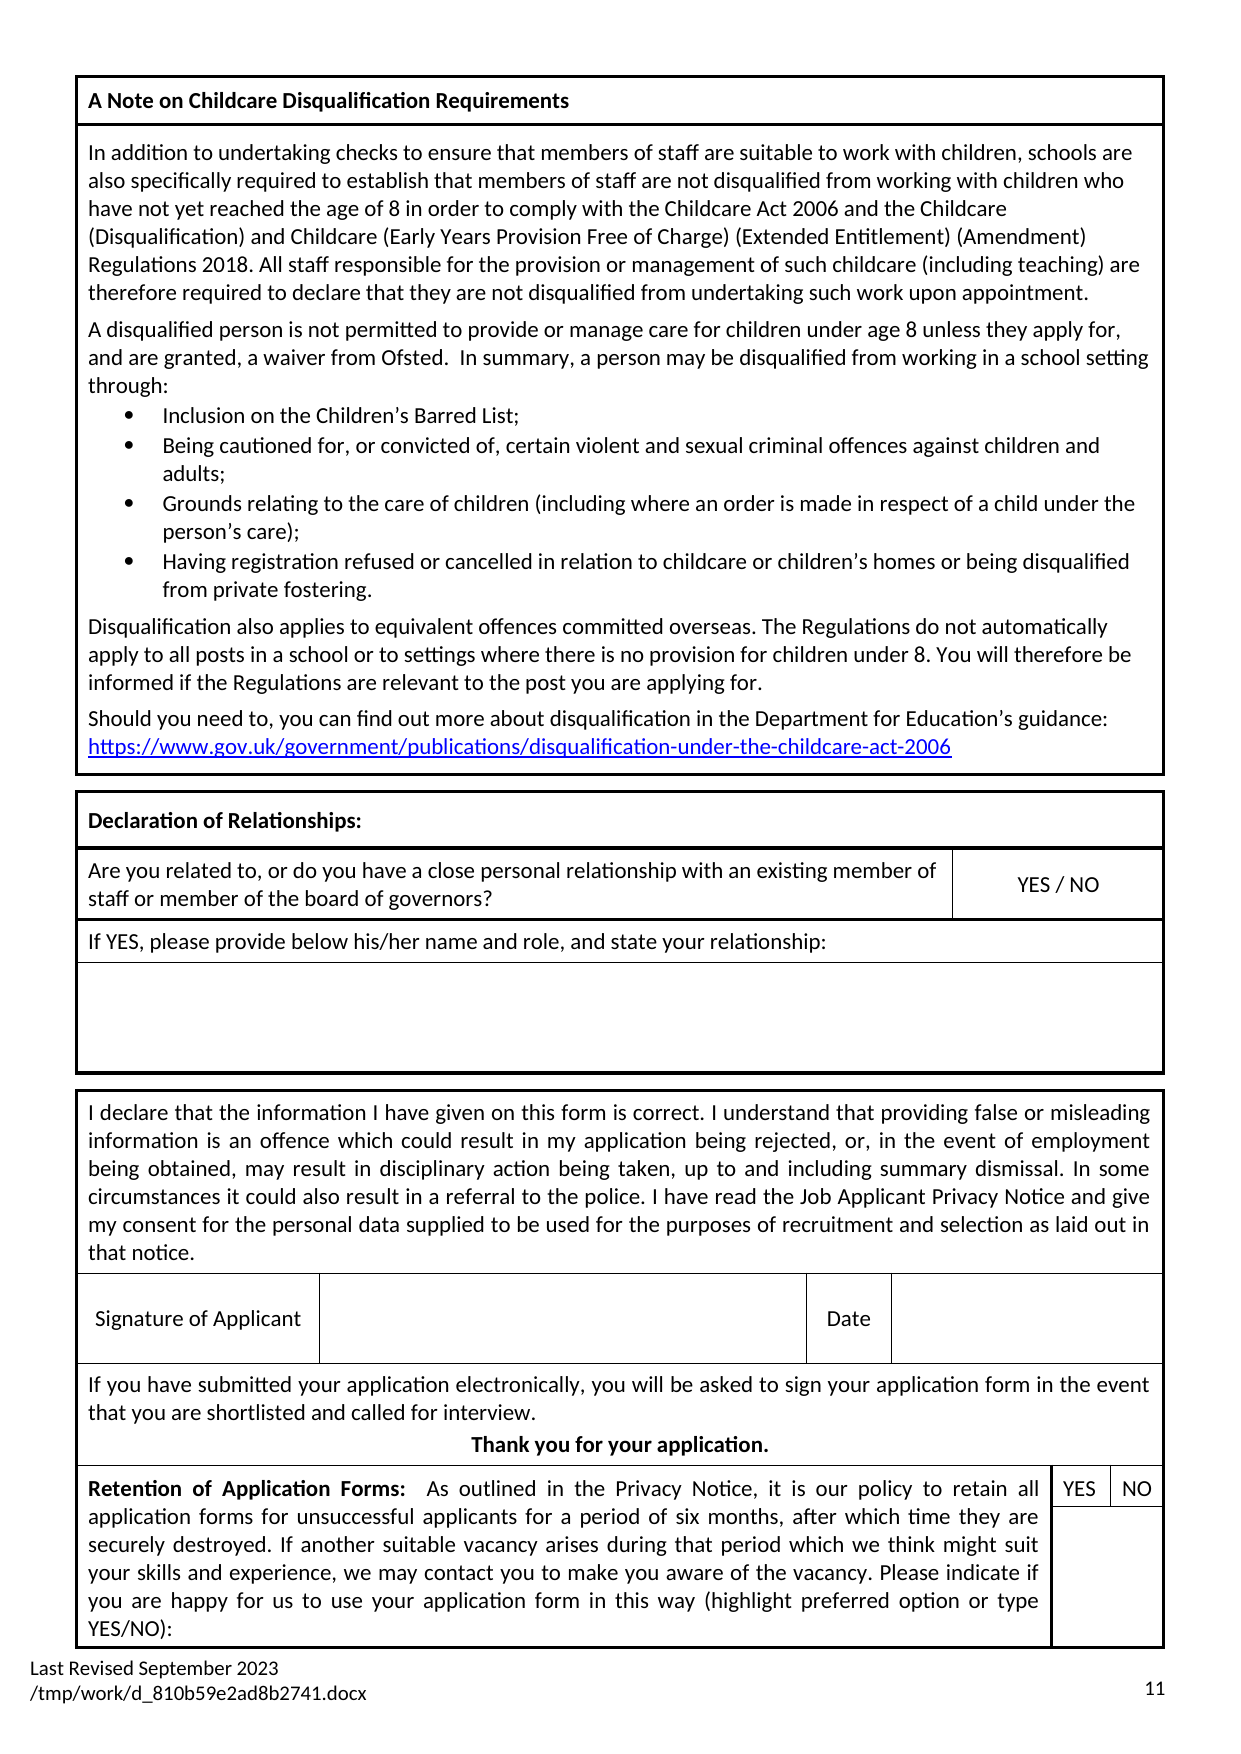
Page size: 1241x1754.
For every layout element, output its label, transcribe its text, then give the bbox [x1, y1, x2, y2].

table_cell NO [1111, 1466, 1162, 1506]
table_cell YES [1053, 1466, 1110, 1506]
table_cell [892, 1274, 1162, 1363]
table_cell YES / NO [953, 850, 1162, 918]
table_cell [1053, 1507, 1162, 1646]
table_cell Signature of Applicant [78, 1274, 319, 1363]
table_cell Are you related to, or do you have a close personal relationship with an existing member of staff or member of the board of governors? [78, 850, 952, 918]
table_cell Retention of Application Forms: As outlined in the Privacy Notice, it is our policy to retain all application forms for unsuccessful applicants for a period of six months, after which time they are securely destroyed. If another suitable vacancy arises during that period which we think might suit your skills and experience, we may contact you to make you aware of the vacancy. Please indicate if you are happy for us to use your application form in this way (highlight preferred option or type YES/NO): [78, 1466, 1050, 1646]
table_header I declare that the information I have given on this form is correct. I understand that providing false or misleading information is an offence which could result in my application being rejected, or, in the event of employment being obtained, may result in disciplinary action being taken, up to and including summary dismissal. In some circumstances it could also result in a referral to the police. I have read the Job Applicant Privacy Notice and give my consent for the personal data supplied to be used for the purposes of recruitment and selection as laid out in that notice. [78, 1092, 1162, 1273]
table_cell If you have submitted your application electronically, you will be asked to sign your application form in the event that you are shortlisted and called for interview. Thank you for your application. [78, 1364, 1162, 1464]
table_cell In addition to undertaking checks to ensure that members of staff are suitable to work with children, schools are also specifically required to establish that members of staff are not disqualified from working with children who have not yet reached the age of 8 in order to comply with the Childcare Act 2006 and the Childcare (Disqualification) and Childcare (Early Years Provision Free of Charge) (Extended Entitlement) (Amendment) Regulations 2018. All staff responsible for the provision or management of such childcare (including teaching) are therefore required to declare that they are not disqualified from undertaking such work upon appointment. A disqualified person is not permitted to provide or manage care for children under age 8 unless they apply for, and are granted, a waiver from Ofsted. In summary, a person may be disqualified from working in a school setting through: Inclusion on the Children’s Barred List; Being cautioned for, or convicted of, certain violent and sexual criminal offences against children and adults; Grounds relating to the care of children (including where an order is made in respect of a child under the person’s care); Having registration refused or cancelled in relation to childcare or children’s homes or being disqualified from private fostering. Disqualification also applies to equivalent offences committed overseas. The Regulations do not automatically apply to all posts in a school or to settings where there is no provision for children under 8. You will therefore be informed if the Regulations are relevant to the post you are applying for. Should you need to, you can find out more about disqualification in the Department for Education’s guidance: https://www.gov.uk/government/publications/disqualification-under-the-childcare-act-2006 [78, 126, 1162, 773]
table_header Declaration of Relationships: [78, 793, 1162, 846]
table_cell [78, 963, 1162, 1071]
table_cell Date [807, 1274, 891, 1363]
table_cell If YES, please provide below his/her name and role, and state your relationship: [78, 921, 1162, 962]
table_header A Note on Childcare Disqualification Requirements [78, 78, 1162, 123]
table_cell [320, 1274, 806, 1363]
